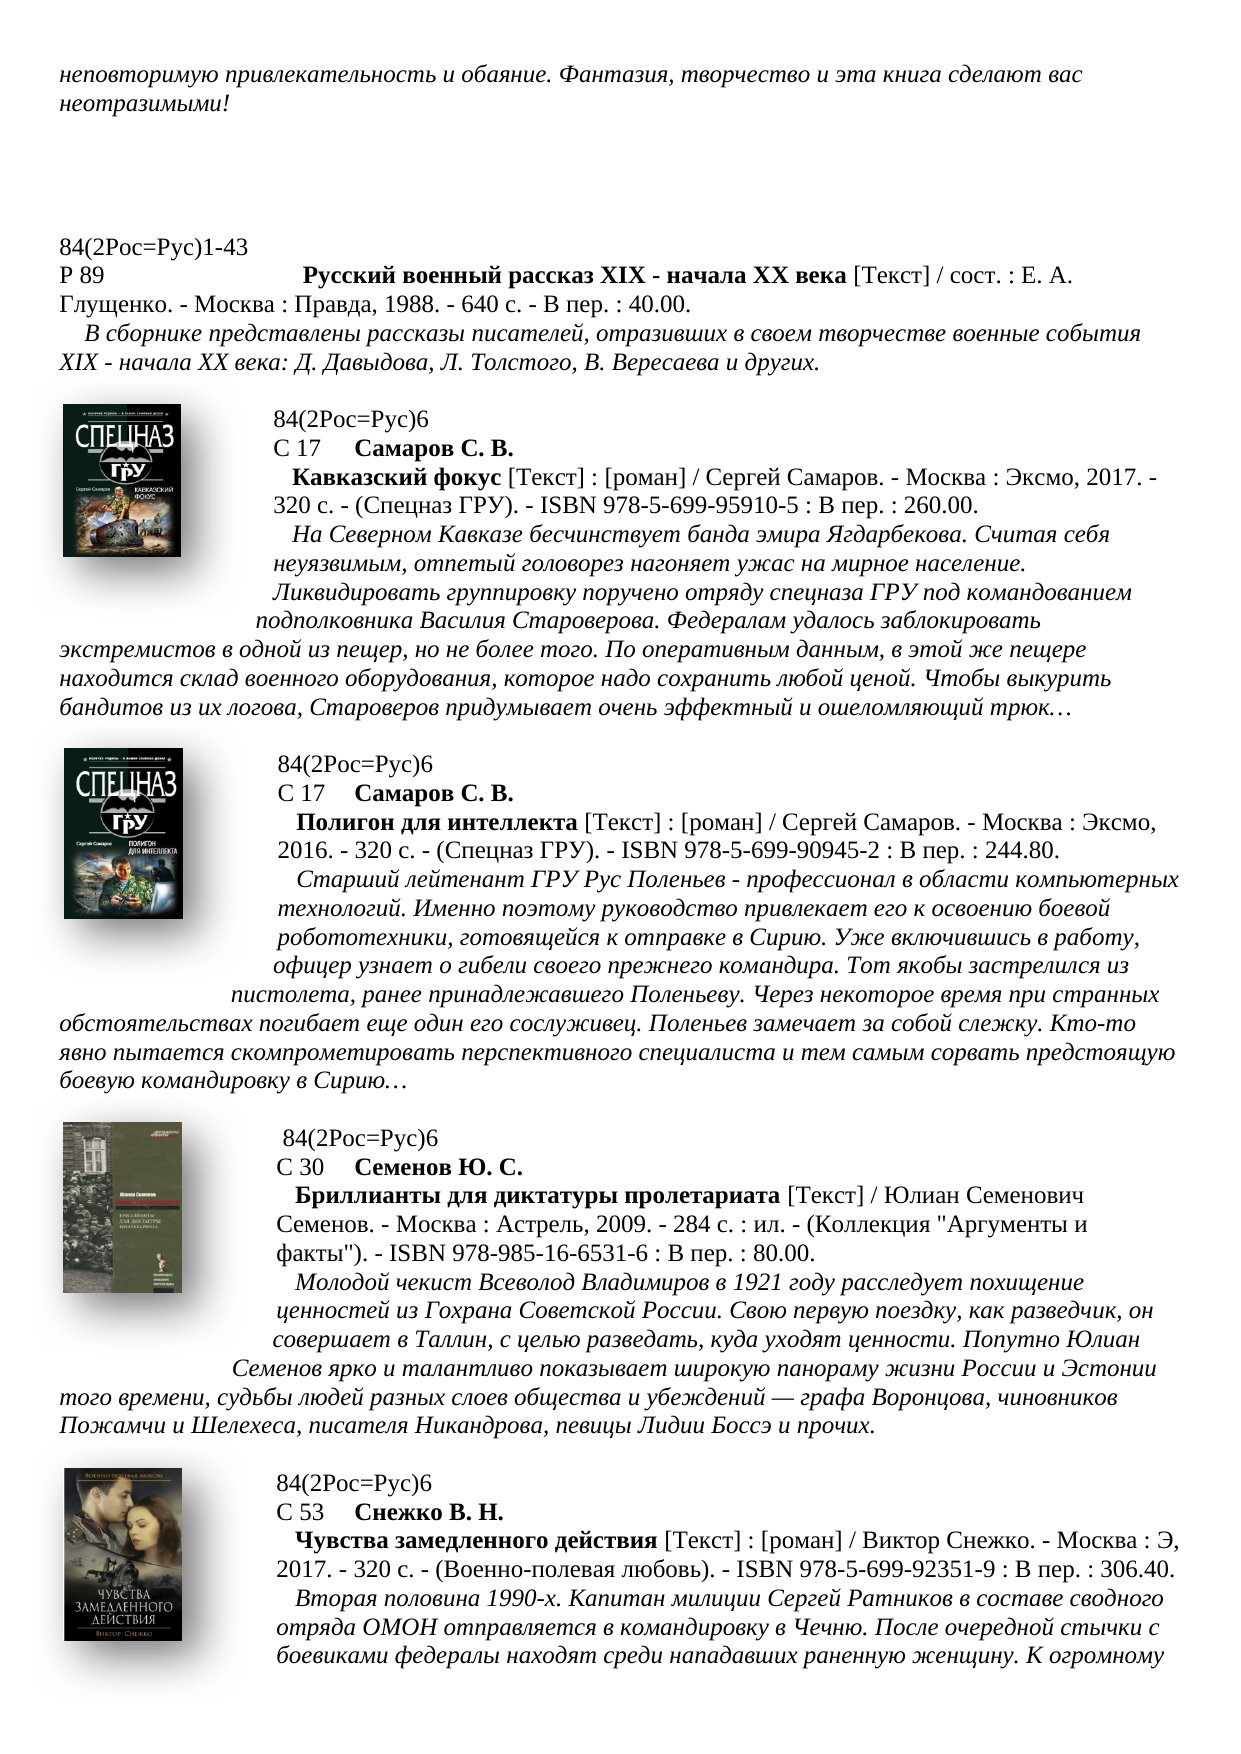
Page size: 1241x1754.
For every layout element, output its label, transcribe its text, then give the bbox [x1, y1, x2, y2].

text 84(2Рос=Рус)1-43 Р 89 Русский военный рассказ XIX - начала XX века [Текст] / сост. : Е. А. Глущенко. - Москва : Правда, 1988. - 640 с. - В пер. : 40.00. В сборнике представлены рассказы писателей, отразивших в своем творчестве военные события XIX - начала XX века: Д. Давыдова, Л. Толстого, В. Вересаева и других. [59, 232, 1181, 375]
text 84(2Рос=Рус)6 С 30 Семенов Ю. С. Бриллианты для диктатуры пролетариата [Текст] / Юлиан Семенович Семенов. - Москва : Астрель, 2009. - 284 с. : ил. - (Коллекция "Аргументы и факты"). - ISBN 978-985-16-6531-6 : В пер. : 80.00. Молодой чекист Всеволод Владимиров в 1921 году расследует похищение ценностей из Гохрана Советской России. Свою первую поездку, как разведчик, он совершает в Таллин, с целью разведать, куда уходят ценности. Попутно Юлиан Семенов ярко и талантливо показывает широкую панораму жизни России и Эстонии того времени, судьбы людей разных слоев общества и убеждений — графа Воронцова, чиновников Пожамчи и Шелехеса, писателя Никандрова, певицы Лидии Боссэ и прочих. [59, 1123, 1181, 1439]
picture [63, 1468, 182, 1641]
picture [64, 748, 183, 919]
text 84(2Рос=Рус)6 С 17 Самаров С. В. Полигон для интеллекта [Текст] : [роман] / Сергей Самаров. - Москва : Эксмо, 2016. - 320 с. - (Спецназ ГРУ). - ISBN 978-5-699-90945-2 : В пер. : 244.80. Старший лейтенант ГРУ Рус Поленьев - профессионал в области компьютерных технологий. Именно поэтому руководство привлекает его к освоению боевой робототехники, готовящейся к отправке в Сирию. Уже включившись в работу, офицер узнает о гибели своего прежнего командира. Тот якобы застрелился из пистолета, ранее принадлежавшего Поленьеву. Через некоторое время при странных обстоятельствах погибает еще один его сослуживец. Поленьев замечает за собой слежку. Кто-то явно пытается скомпрометировать перспективного специалиста и тем самым сорвать предстоящую боевую командировку в Сирию… [59, 749, 1181, 1094]
text 84(2Рос=Рус)6 С 17 Самаров С. В. Кавказский фокус [Текст] : [роман] / Сергей Самаров. - Москва : Эксмо, 2017. - 320 с. - (Спецназ ГРУ). - ISBN 978-5-699-95910-5 : В пер. : 260.00. На Северном Кавказе бесчинствует банда эмира Ягдарбекова. Считая себя неуязвимым, отпетый головорез нагоняет ужас на мирное население. Ликвидировать группировку поручено отряду спецназа ГРУ под командованием подполковника Василия Староверова. Федералам удалось заблокировать экстремистов в одной из пещер, но не более того. По оперативным данным, в этой же пещере находится склад военного оборудования, которое надо сохранить любой ценой. Чтобы выкурить бандитов из их логова, Староверов придумывает очень эффектный и ошеломляющий трюк… [59, 404, 1181, 720]
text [59, 59, 1181, 117]
picture [63, 1122, 182, 1293]
picture [63, 404, 181, 557]
